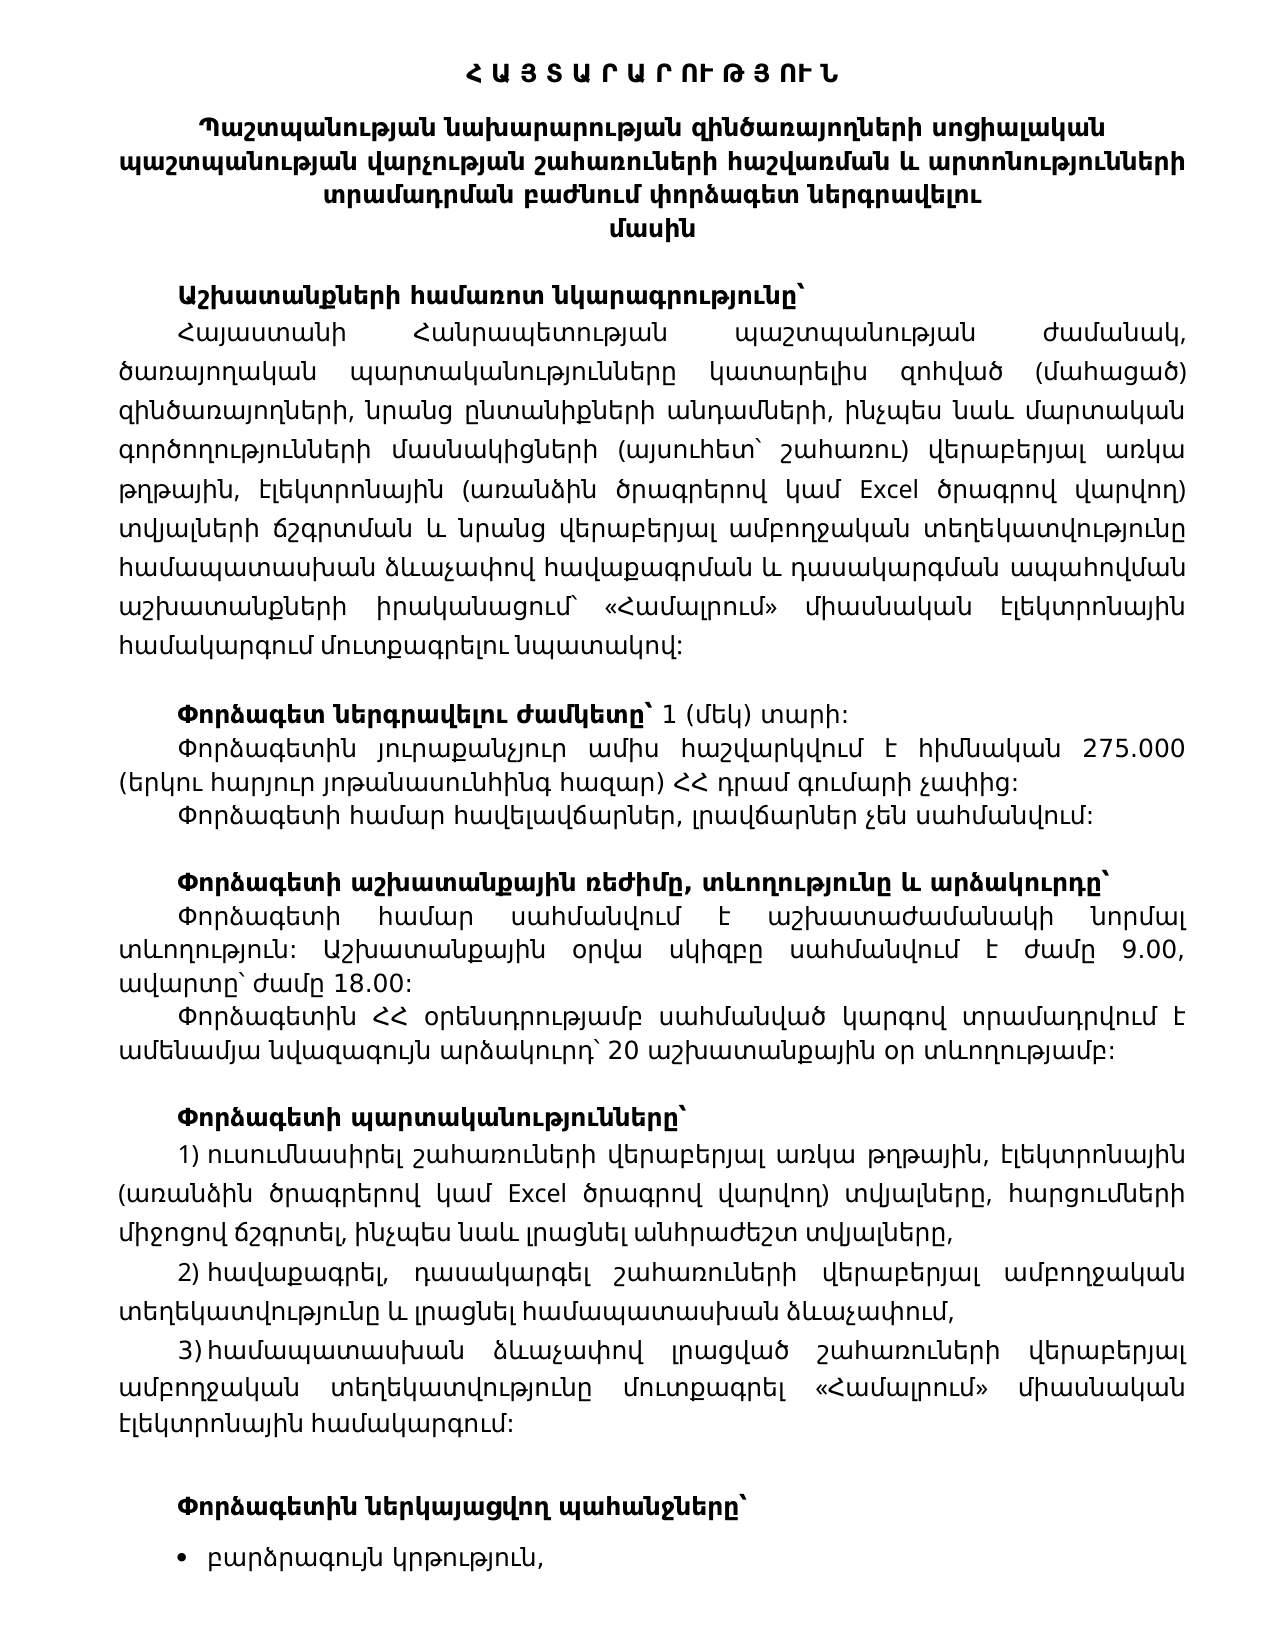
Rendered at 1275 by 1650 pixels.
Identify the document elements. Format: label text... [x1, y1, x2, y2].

text Փորձագետի պարտականությունները՝ [118, 1103, 1186, 1132]
text Փորձագետի աշխատանքային ռեժիմը, տևողությունը և արձակուրդը՝ [118, 868, 1186, 898]
text Փորձագետի համար սահմանվում է աշխատաժամանակի նորմալ տևողություն: Աշխատանքային օրվա սկիզբը սահմանվում է ժամը 9.00, ավարտը՝ ժամը 18.00: [118, 902, 1186, 998]
text Փորձագետ ներգրավելու ժամկետը՝ 1 (մեկ) տարի: [118, 701, 1186, 730]
list համապատասխան ձևաչափով լրացված շահառուների վերաբերյալ ամբողջական տեղեկատվությունը մուտքագրել «Համալրում» միասնական էլեկտրոնային համակարգում: [118, 1333, 1186, 1440]
text Փորձագետին յուրաքանչյուր ամիս հաշվարկվում է հիմնական 275.000 (երկու հարյուր յոթանասունհինգ հազար) ՀՀ դրամ գումարի չափից: [118, 734, 1186, 797]
text մասին [118, 214, 1186, 243]
list հավաքագրել, դասակարգել շահառուների վերաբերյալ ամբողջական տեղեկատվությունը և լրացնել համապատասխան ձևաչափում, [118, 1254, 1186, 1327]
text Հ Ա Յ Տ Ա Ր Ա Ր ՈՒ Թ Յ ՈՒ Ն [118, 59, 1186, 88]
text Փորձագետին ՀՀ օրենսդրությամբ սահմանված կարգով տրամադրվում է ամենամյա նվազագույն արձակուրդ՝ 20 աշխատանքային օր տևողությամբ: [118, 1003, 1186, 1065]
list բարձրագույն կրթություն, [177, 1540, 1186, 1574]
text Փորձագետին ներկայացվող պահանջները՝ [177, 1492, 1186, 1521]
text Պաշտպանության նախարարության զինծառայողների սոցիալական պաշտպանության վարչության շահառուների հաշվառման և արտոնությունների տրամադրման բաժնում փորձագետ ներգրավելու [118, 113, 1186, 210]
text Աշխատանքների համառոտ նկարագրությունը՝ [118, 281, 1186, 310]
text Փորձագետի համար հավելավճարներ, լրավճարներ չեն սահմանվում: [118, 801, 1186, 831]
list ուսումնասիրել շահառուների վերաբերյալ առկա թղթային, էլեկտրոնային (առանձին ծրագրերով կամ Excel ծրագրով վարվող) տվյալները, հարցումների միջոցով ճշգրտել, ինչպես նաև լրացնել անհրաժեշտ տվյալները, [118, 1137, 1186, 1249]
text Հայաստանի Հանրապետության պաշտպանության ժամանակ, ծառայողական պարտականությունները կատարելիս զոհված (մահացած) զինծառայողների, նրանց ընտանիքների անդամների, ինչպես նաև մարտական գործողությունների մասնակիցների (այսուհետ՝ շահառու) վերաբերյալ առկա թղթային, էլեկտրոնային (առանձին ծրագրերով կամ Excel ծրագրով վարվող) տվյալների ճշգրտման և նրանց վերաբերյալ ամբողջական տեղեկատվությունը համապատասխան ձևաչափով հավաքագրման և դասակարգման ապահովման աշխատանքների իրականացում՝ «Համալրում» միասնական էլեկտրոնային համակարգում մուտքագրելու նպատակով: [118, 315, 1186, 662]
